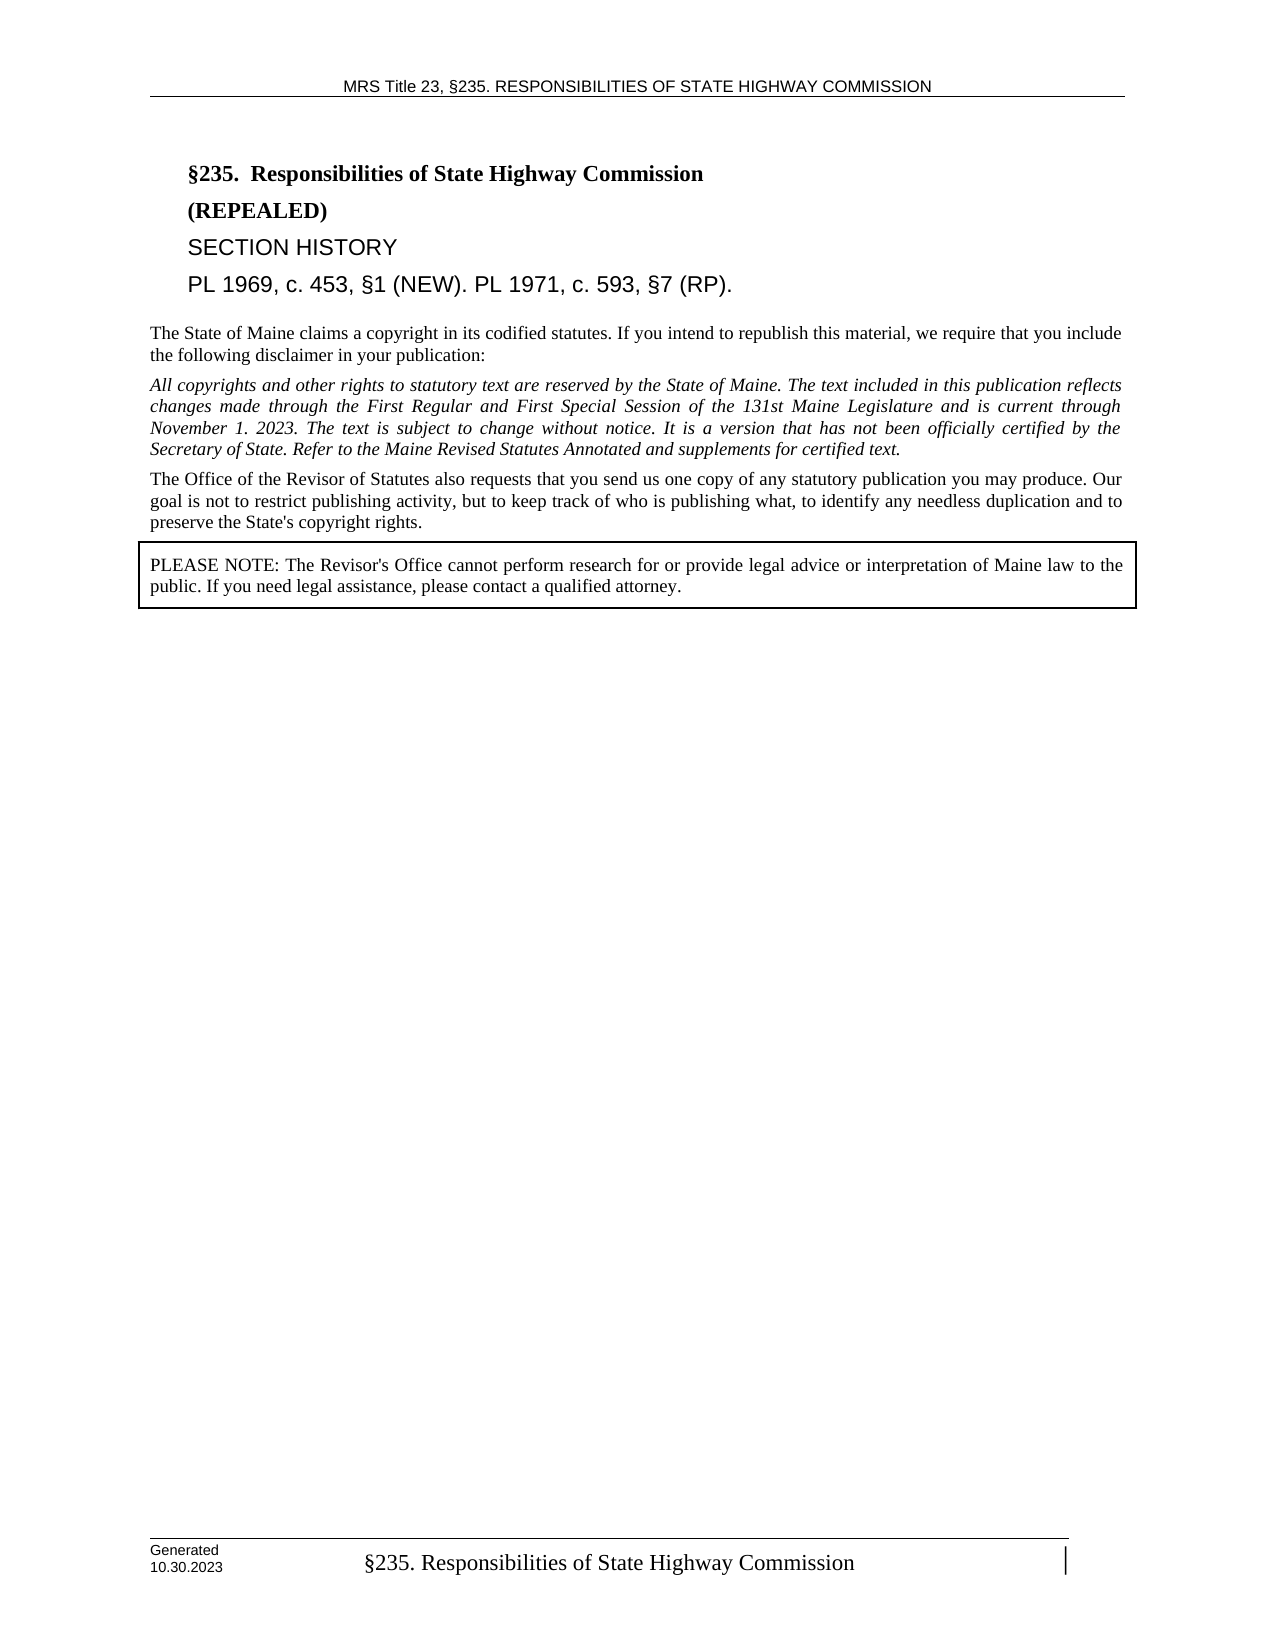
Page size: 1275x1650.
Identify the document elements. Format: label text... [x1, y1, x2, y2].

text (REPEALED) [187, 197, 1125, 223]
text SECTION HISTORY [187, 234, 1125, 260]
text All copyrights and other rights to statutory text are reserved by the State of Maine. The text included in this publication reflects changes made through the First Regular and First Special Session of the 131st Maine Legislature and is current through November 1. 2023 . The text is subject to change without notice. It is a version that has not been officially certified by the Secretary of State. Refer to the Maine Revised Statutes Annotated and supplements for certified text. [150, 373, 1125, 460]
text The Office of the Revisor of Statutes also requests that you send us one copy of any statutory publication you may produce. Our goal is not to restrict publishing activity, but to keep track of who is publishing what, to identify any needless duplication and to preserve the State's copyright rights. [150, 468, 1125, 533]
text §235. Responsibilities of State Highway Commission [187, 160, 1125, 187]
text The State of Maine claims a copyright in its codified statutes. If you intend to republish this material, we require that you include the following disclaimer in your publication: [150, 322, 1125, 365]
text PLEASE NOTE: The Revisor's Office cannot perform research for or provide legal advice or interpretation of Maine law to the public. If you need legal assistance, please contact a qualified attorney. [140, 543, 1135, 607]
text PL 1969, c. 453, §1 (NEW). PL 1971, c. 593, §7 (RP). [187, 271, 1125, 297]
